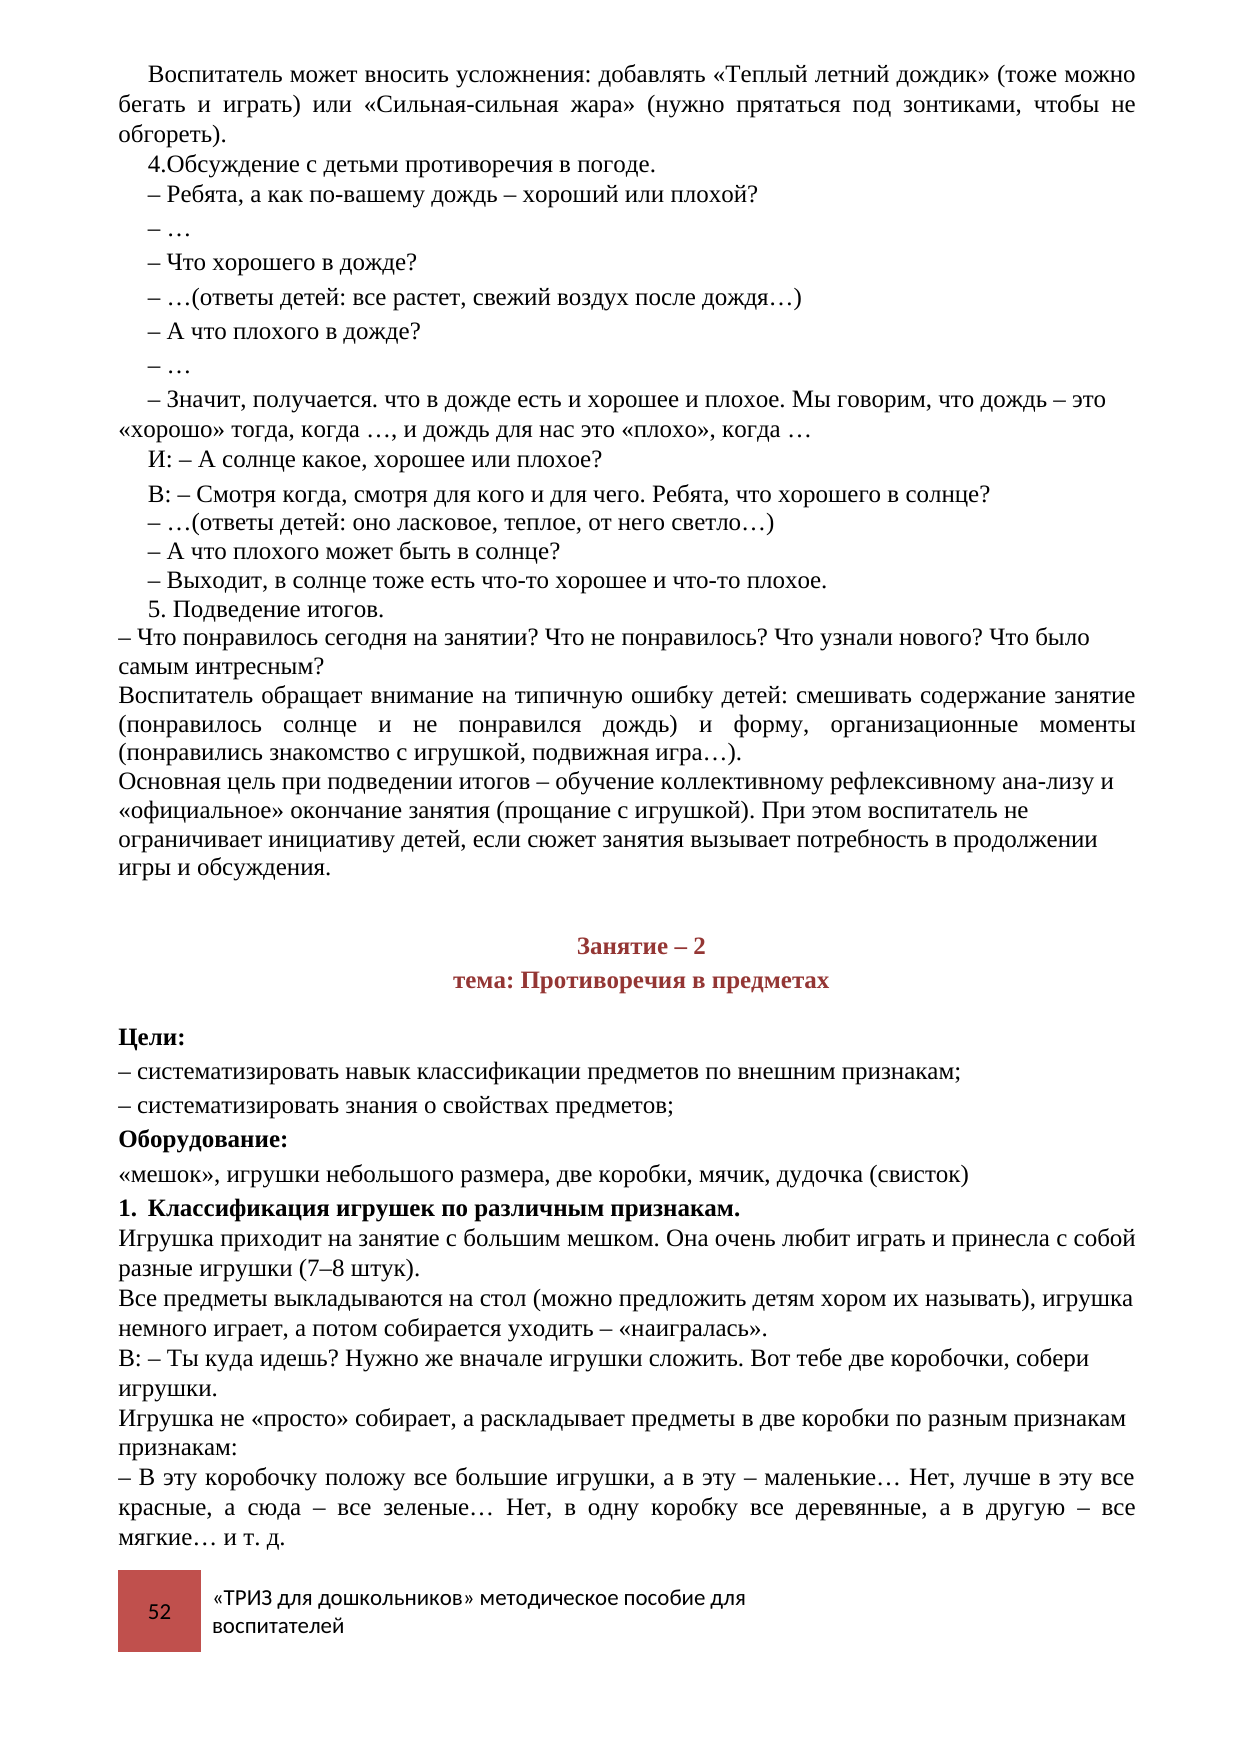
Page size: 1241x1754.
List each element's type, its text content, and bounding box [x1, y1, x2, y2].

text – …(ответы детей: оно ласковое, теплое, от него светло…) [118, 507, 1137, 536]
text тема: Противоречия в предметах [118, 965, 1164, 994]
text «мешок», игрушки небольшого размера, две коробки, мячик, дудочка (свисток) [118, 1159, 1137, 1187]
text Воспитатель может вносить усложнения: добавлять «Теплый летний дождик» (тоже можно бегать и играть) или «Сильная-сильная жара» (нужно прятаться под зонтиками, чтобы не обгореть). [118, 59, 1137, 148]
text 5. Подведение итогов. [118, 594, 1137, 622]
text – систематизировать навык классификации предметов по внешним признакам; [118, 1056, 1137, 1084]
text – … [118, 350, 1137, 379]
text Игрушка не «просто» собирает, а раскладывает предметы в две коробки по разным признакам признакам: [118, 1403, 1137, 1461]
text Воспитатель обращает внимание на типичную ошибку детей: смешивать содержание занятие (понравилось солнце и не понравился дождь) и форму, организационные моменты (понравились знакомство с игрушкой, подвижная игра…). [118, 680, 1137, 766]
text – Что понравилось сегодня на занятии? Что не понравилось? Что узнали нового? Что было самым интресным? [118, 622, 1137, 680]
text Все предметы выкладываются на стол (можно предложить детям хором их называть), игрушка немного играет, а потом собирается уходить – «наигралась». [118, 1283, 1137, 1341]
text – Выходит, в солнце тоже есть что-то хорошее и что-то плохое. [118, 565, 1137, 594]
text И: – А солнце какое, хорошее или плохое? [118, 444, 1137, 473]
text – …(ответы детей: все растет, свежий воздух после дождя…) [118, 282, 1137, 311]
text – Значит, получается. что в дожде есть и хорошее и плохое. Мы говорим, что дождь – это «хорошо» тогда, когда …, и дождь для нас это «плохо», когда … [118, 384, 1137, 443]
list Классификация игрушек по различным признакам. [118, 1193, 1137, 1222]
text – А что плохого в дожде? [118, 316, 1137, 345]
text – А что плохого может быть в солнце? [118, 536, 1137, 565]
text Занятие – 2 [118, 931, 1164, 959]
text В: – Ты куда идешь? Нужно же вначале игрушки сложить. Вот тебе две коробочки, собери игрушки. [118, 1343, 1137, 1401]
text Цели: [118, 1022, 1137, 1050]
text – В эту коробочку положу все большие игрушки, а в эту – маленькие… Нет, лучше в эту все красные, а сюда – все зеленые… Нет, в одну коробку все деревянные, а в другую – все мягкие… и т. д. [118, 1462, 1137, 1551]
text В: – Смотря когда, смотря для кого и для чего. Ребята, что хорошего в солнце? [118, 479, 1137, 507]
text Основная цель при подведении итогов – обучение коллективному рефлексивному ана-лизу и «официальное» окончание занятия (прощание с игрушкой). При этом воспитатель не ограничивает инициативу детей, если сюжет занятия вызывает потребность в продолжении игры и обсуждения. [118, 766, 1137, 881]
text – систематизировать знания о свойствах предметов; [118, 1090, 1137, 1119]
text Игрушка приходит на занятие с большим мешком. Она очень любит играть и принесла с собой разные игрушки (7–8 штук). [118, 1223, 1137, 1282]
text – Что хорошего в дожде? [118, 247, 1137, 276]
text – Ребята, а как по-вашему дождь – хороший или плохой? [118, 179, 1137, 208]
text 4.Обсуждение с детьми противоречия в погоде. [118, 149, 1137, 178]
text – … [118, 213, 1137, 242]
text Оборудование: [118, 1124, 1137, 1153]
